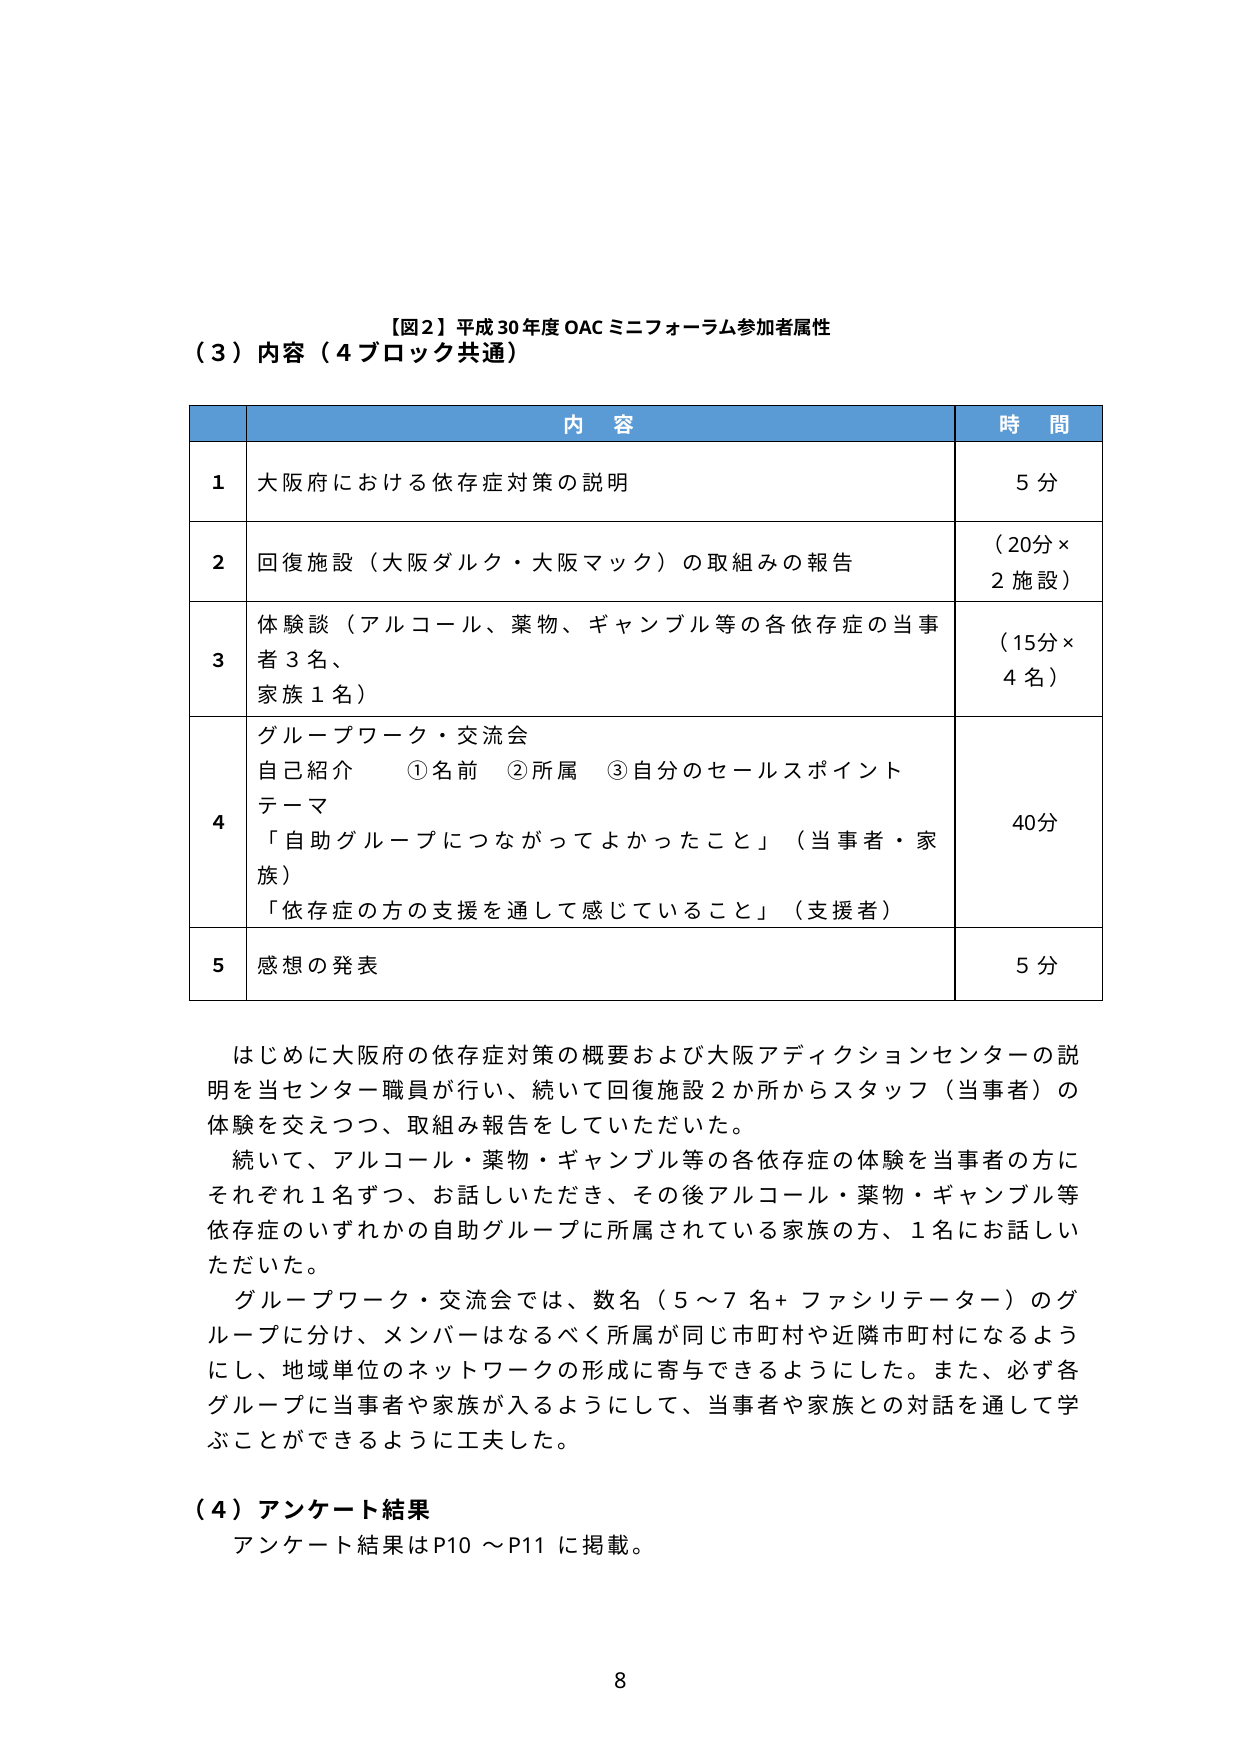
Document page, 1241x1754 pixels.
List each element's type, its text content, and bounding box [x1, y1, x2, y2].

table_cell 回復施設（大阪ダルク・大阪マック）の取組みの報告 [247, 522, 954, 601]
table_cell ５分 [956, 928, 1102, 1000]
table_cell 感想の発表 [247, 928, 954, 1000]
table_cell ２ [190, 522, 246, 601]
text （３）内容（４ブロック共通） [158, 334, 1083, 369]
text はじめに大阪府の依存症対策の概要および大阪アディクションセンターの説明を当センター職員が行い、続いて回復施設２か所からスタッフ（当事者）の体験を交えつつ、取組み報告をしていただいた。 [158, 1036, 1083, 1141]
text （４）アンケート結果 [158, 1491, 1083, 1526]
table_cell ５分 [956, 442, 1102, 521]
table_cell （15分× ４名） [956, 602, 1102, 716]
text アンケート結果はP10～P11に掲載。 [158, 1526, 1083, 1561]
table_cell ３ [190, 602, 246, 716]
table_cell １ [190, 442, 246, 521]
table_cell 体験談（アルコール、薬物、ギャンブル等の各依存症の当事者３名、 家族１名） [247, 602, 954, 716]
table_cell （20分× ２施設） [956, 522, 1102, 601]
text 続いて、アルコール・薬物・ギャンブル等の各依存症の体験を当事者の方にそれぞれ１名ずつ、お話しいただき、その後アルコール・薬物・ギャンブル等依存症のいずれかの自助グループに所属されている家族の方、１名にお話しいただいた。 [202, 1141, 1083, 1281]
text グループワーク・交流会では、数名（５～7名+ファシリテーター）のグループに分け、メンバーはなるべく所属が同じ市町村や近隣市町村になるようにし、地域単位のネットワークの形成に寄与できるようにした。また、必ず各グループに当事者や家族が入るようにして、当事者や家族との対話を通して学ぶことができるように工夫した。 [158, 1281, 1083, 1456]
table_header [190, 406, 246, 441]
table_cell 40分 [956, 717, 1102, 927]
table_cell ４ [190, 717, 246, 927]
table_cell ５ [190, 928, 246, 1000]
table_header 内 容 [247, 406, 954, 441]
table_cell 大阪府における依存症対策の説明 [247, 442, 954, 521]
table_cell グループワーク・交流会 自己紹介 ①名前 ②所属 ③自分のセールスポイント テーマ 「自助グループにつながってよかったこと」（当事者・家族） 「依存症の方の支援を通して感じていること」（支援者） [247, 717, 954, 927]
table_header 時 間 [956, 406, 1102, 441]
